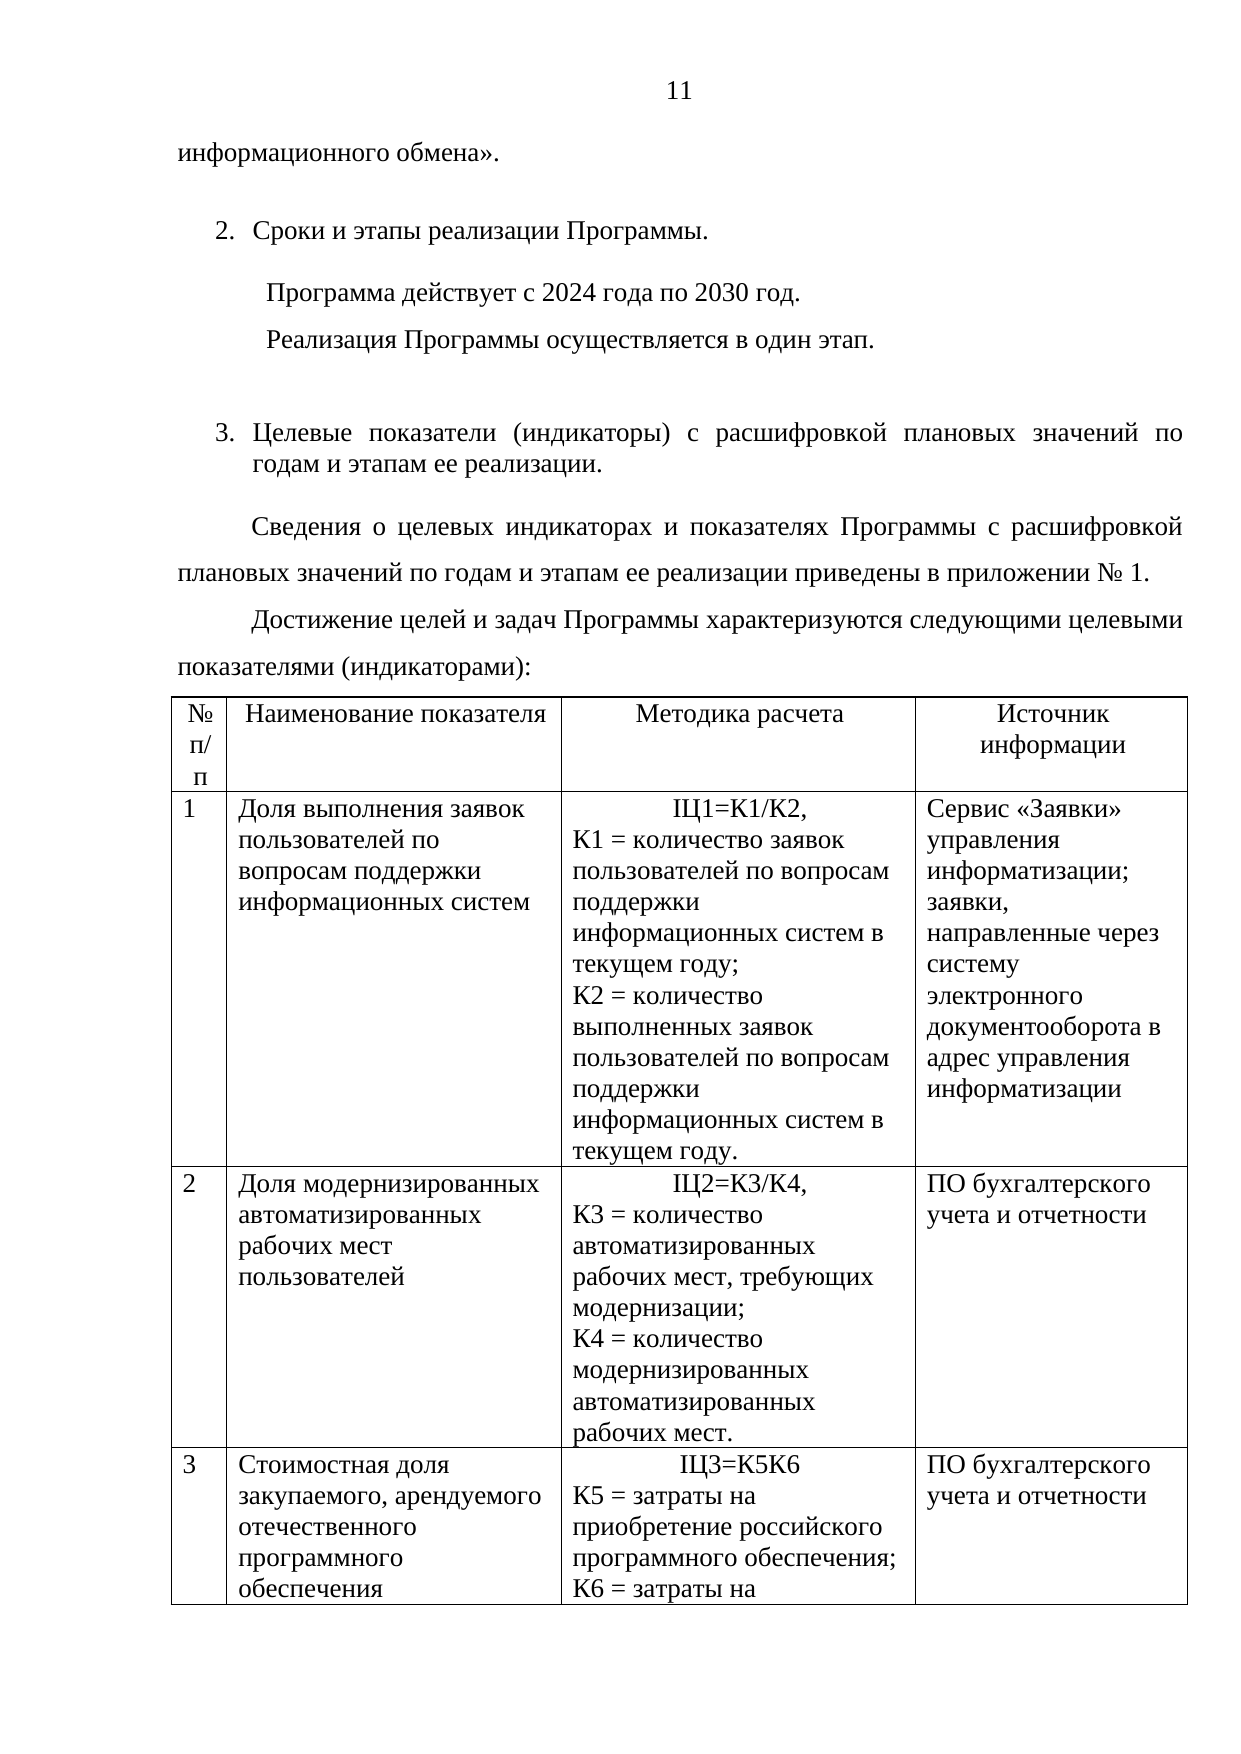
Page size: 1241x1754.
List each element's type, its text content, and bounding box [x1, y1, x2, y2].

text Программа действует с 2024 года по 2030 год. [177, 276, 1184, 307]
table_header Наименование показателя [227, 698, 561, 791]
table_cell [562, 1448, 915, 1604]
table_header Методика расчета [562, 698, 915, 791]
text Сведения о целевых индикаторах и показателях Программы с расшифровкой плановых значений по годам и этапам ее реализации приведены в приложении № 1. [177, 510, 1184, 587]
table_cell IЦ2=К3/К4, К3 = количество автоматизированных рабочих мест, требующих модернизации; К4 = количество модернизированных автоматизированных рабочих мест. [562, 1167, 915, 1447]
table_cell 3 [172, 1448, 226, 1604]
table_cell 2 [172, 1167, 226, 1447]
table_cell IЦ1=К1/К2, К1 = количество заявок пользователей по вопросам поддержки информационных систем в текущем году; К2 = количество выполненных заявок пользователей по вопросам поддержки информационных систем в текущем году. [562, 792, 915, 1166]
list Целевые показатели (индикаторы) с расшифровкой плановых значений по годам и этапам ее реализации. [215, 416, 1184, 478]
text Реализация Программы осуществляется в один этап. [177, 323, 1184, 354]
table_cell Сервис «Заявки» управления информатизации; заявки, направленные через систему электронного документооборота в адрес управления информатизации [916, 792, 1187, 1166]
table_cell ПО бухгалтерского учета и отчетности [916, 1167, 1187, 1447]
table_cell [227, 1448, 561, 1604]
table_header Источник информации [916, 698, 1187, 791]
table_cell Доля выполнения заявок пользователей по вопросам поддержки информационных систем [227, 792, 561, 1166]
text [177, 136, 1181, 167]
table_cell Доля модернизированных автоматизированных рабочих мест пользователей [227, 1167, 561, 1447]
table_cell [916, 1448, 1187, 1604]
text Достижение целей и задач Программы характеризуются следующими целевыми показателями (индикаторами): [177, 603, 1184, 681]
list Сроки и этапы реализации Программы. [215, 214, 1184, 245]
table_header № п/п [172, 698, 226, 791]
table_cell 1 [172, 792, 226, 1166]
